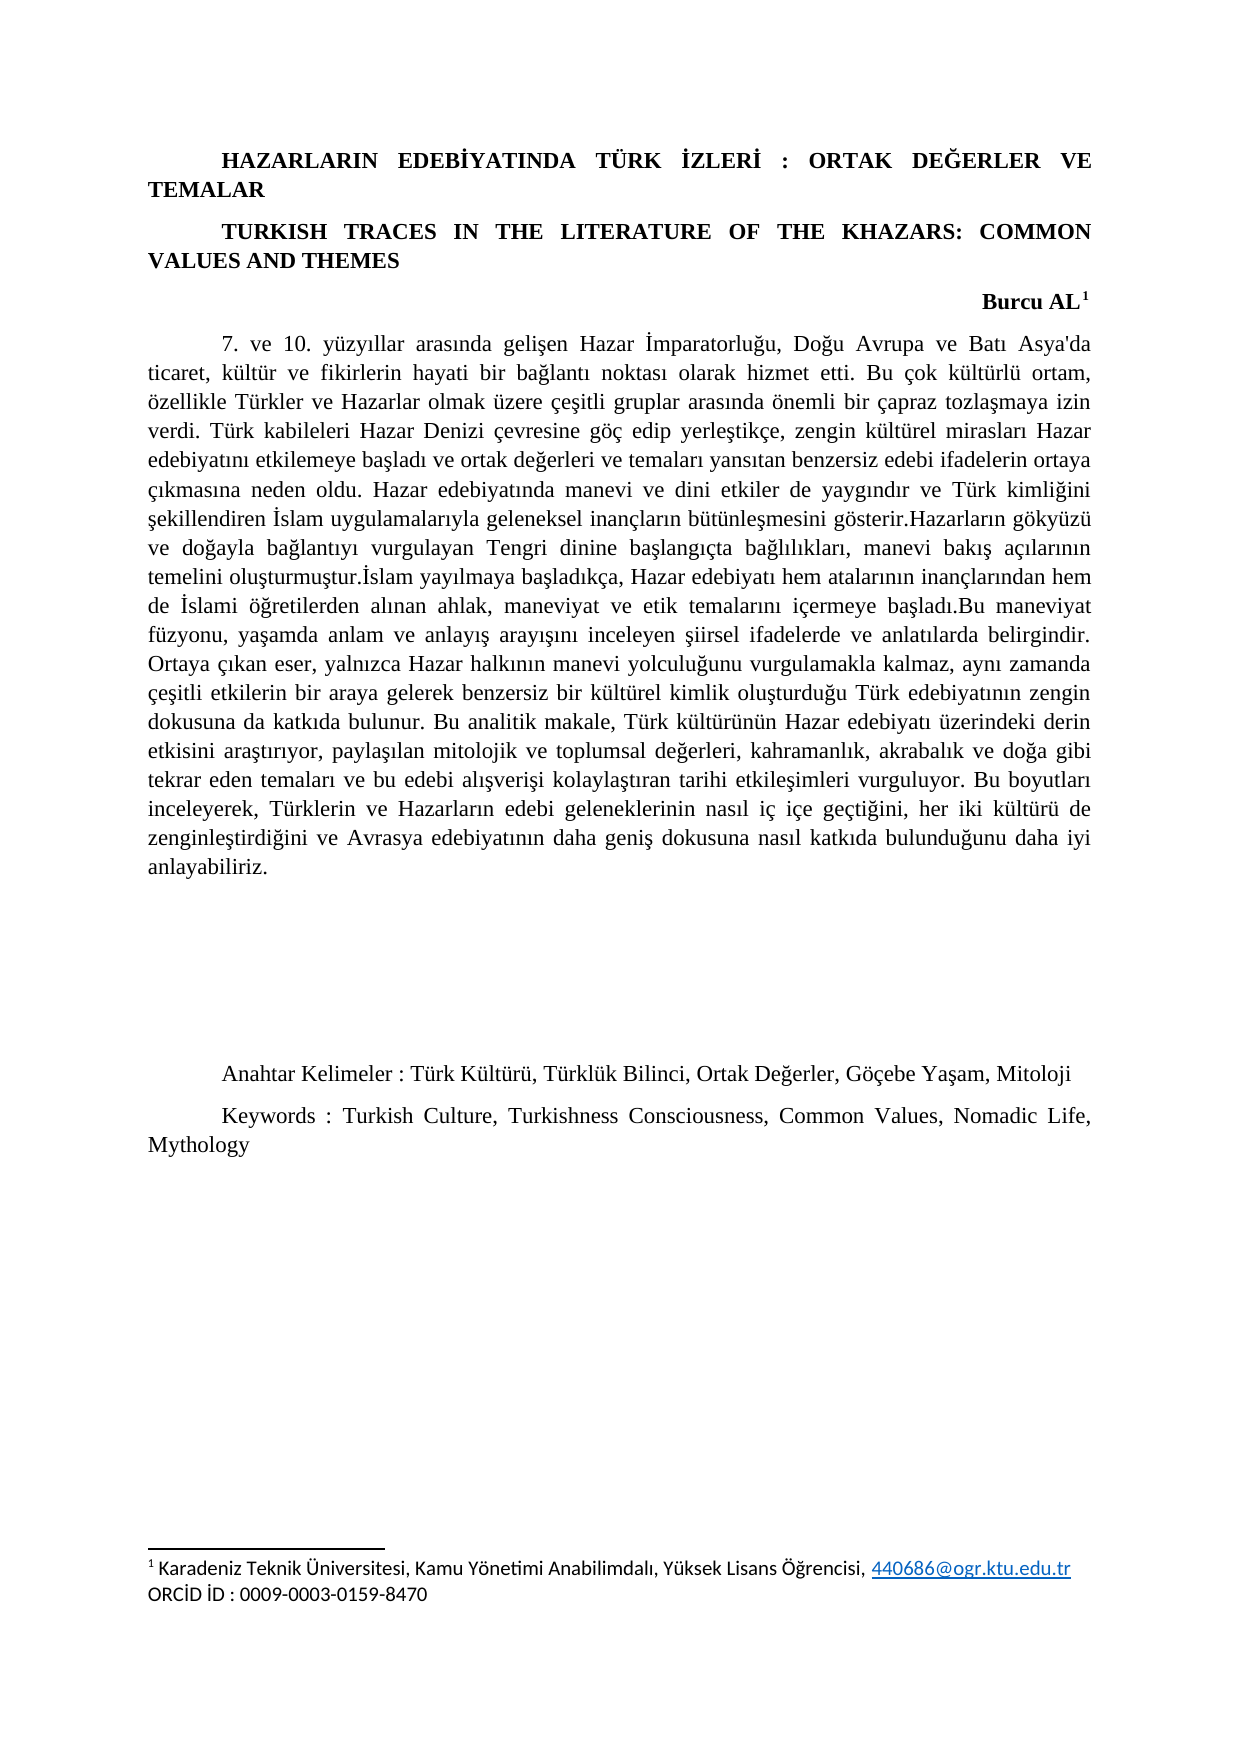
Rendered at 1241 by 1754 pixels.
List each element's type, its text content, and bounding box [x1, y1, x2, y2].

text 7. ve 10. yüzyıllar arasında gelişen Hazar İmparatorluğu, Doğu Avrupa ve Batı Asya'da ticaret, kültür ve fikirlerin hayati bir bağlantı noktası olarak hizmet etti. Bu çok kültürlü ortam, özellikle Türkler ve Hazarlar olmak üzere çeşitli gruplar arasında önemli bir çapraz tozlaşmaya izin verdi. Türk kabileleri Hazar Denizi çevresine göç edip yerleştikçe, zengin kültürel mirasları Hazar edebiyatını etkilemeye başladı ve ortak değerleri ve temaları yansıtan benzersiz edebi ifadelerin ortaya çıkmasına neden oldu. Hazar edebiyatında manevi ve dini etkiler de yaygındır ve Türk kimliğini şekillendiren İslam uygulamalarıyla geleneksel inançların bütünleşmesini gösterir.Hazarların gökyüzü ve doğayla bağlantıyı vurgulayan Tengri dinine başlangıçta bağlılıkları, manevi bakış açılarının temelini oluşturmuştur.İslam yayılmaya başladıkça, Hazar edebiyatı hem atalarının inançlarından hem de İslami öğretilerden alınan ahlak, maneviyat ve etik temalarını içermeye başladı.Bu maneviyat füzyonu, yaşamda anlam ve anlayış arayışını inceleyen şiirsel ifadelerde ve anlatılarda belirgindir. Ortaya çıkan eser, yalnızca Hazar halkının manevi yolculuğunu vurgulamakla kalmaz, aynı zamanda çeşitli etkilerin bir araya gelerek benzersiz bir kültürel kimlik oluşturduğu Türk edebiyatının zengin dokusuna da katkıda bulunur. Bu analitik makale, Türk kültürünün Hazar edebiyatı üzerindeki derin etkisini araştırıyor, paylaşılan mitolojik ve toplumsal değerleri, kahramanlık, akrabalık ve doğa gibi tekrar eden temaları ve bu edebi alışverişi kolaylaştıran tarihi etkileşimleri vurguluyor. Bu boyutları inceleyerek, Türklerin ve Hazarların edebi geleneklerinin nasıl iç içe geçtiğini, her iki kültürü de zenginleştirdiğini ve Avrasya edebiyatının daha geniş dokusuna nasıl katkıda bulunduğunu daha iyi anlayabiliriz. [148, 330, 1093, 879]
text TURKISH TRACES IN THE LITERATURE OF THE KHAZARS: COMMON VALUES AND THEMES [148, 218, 1093, 273]
text Keywords : Turkish Culture, Turkishness Consciousness, Common Values, Nomadic Life, Mythology [148, 1102, 1093, 1157]
text Anahtar Kelimeler : Türk Kültürü, Türklük Bilinci, Ortak Değerler, Göçebe Yaşam, Mitoloji [148, 1060, 1093, 1087]
text Burcu AL [148, 288, 1093, 315]
text HAZARLARIN EDEBİYATINDA TÜRK İZLERİ : ORTAK DEĞERLER VE TEMALAR [148, 148, 1093, 203]
